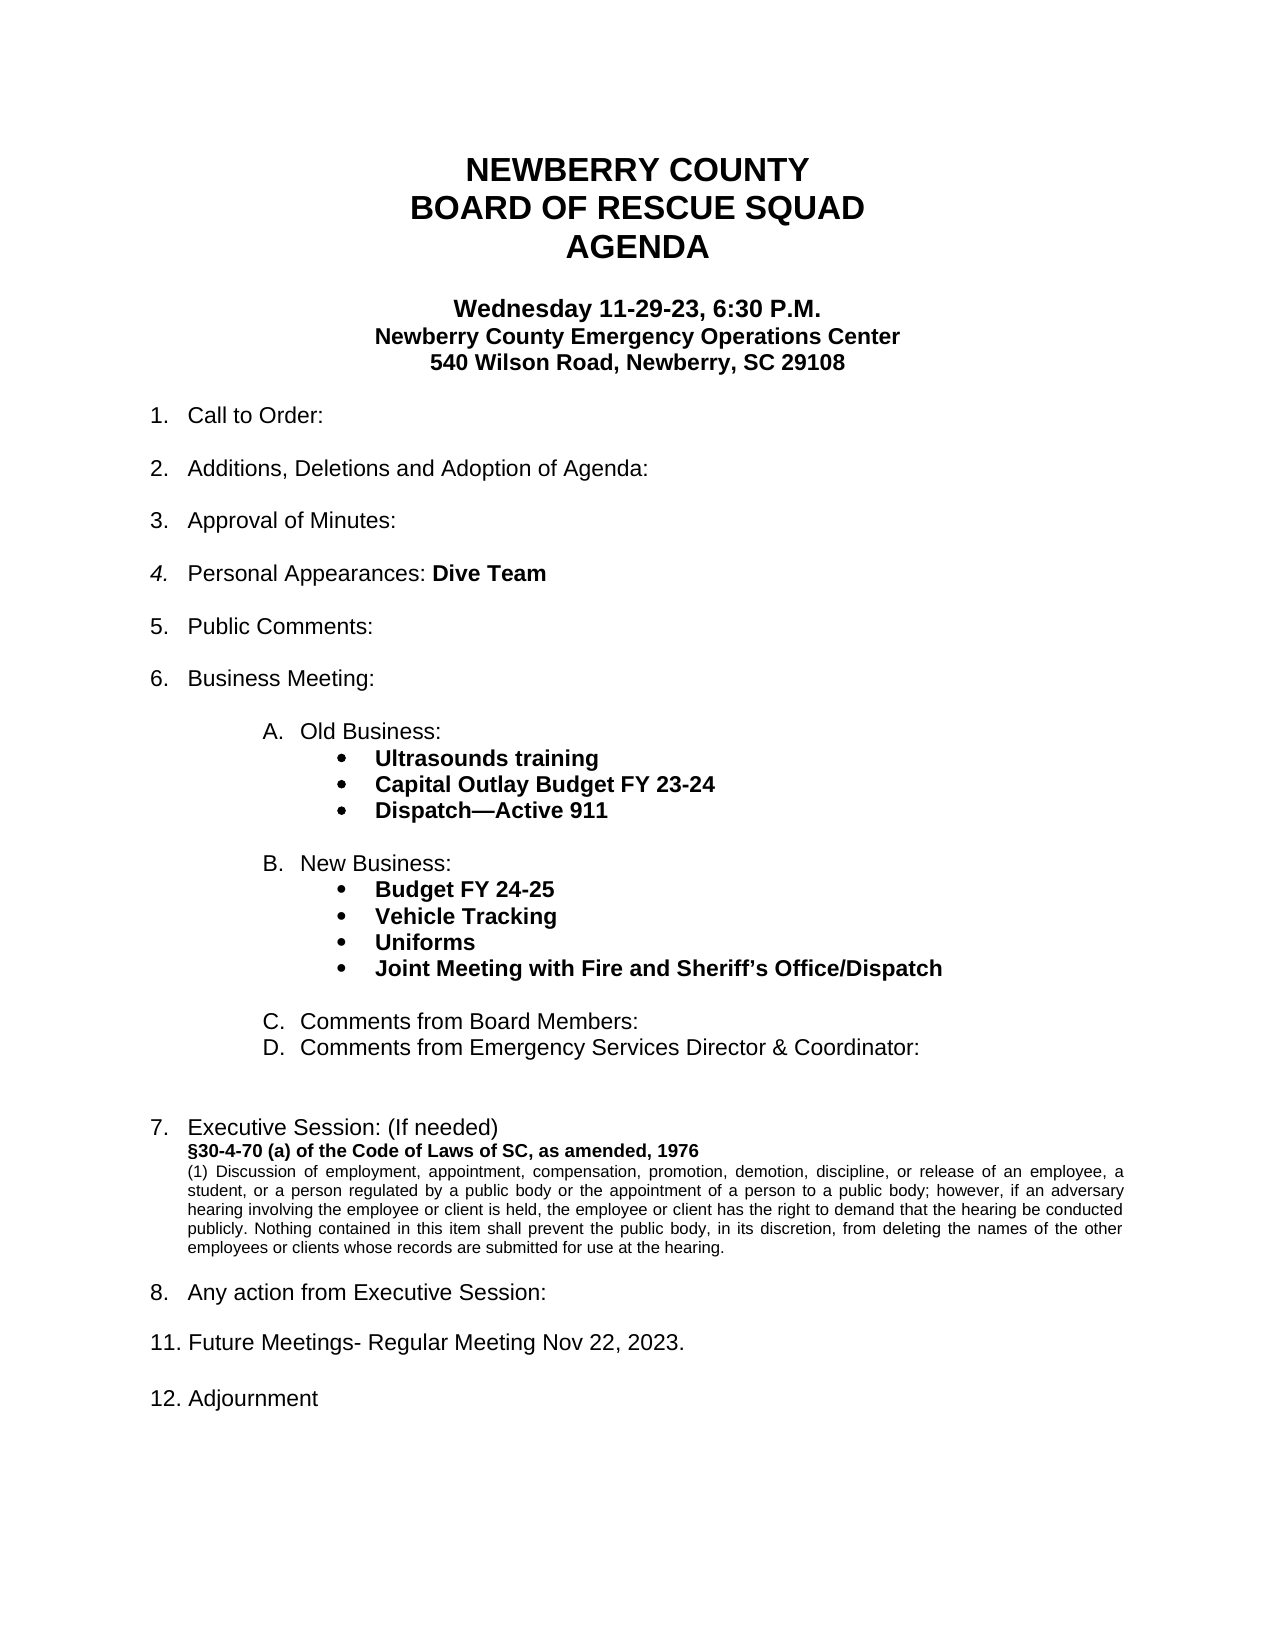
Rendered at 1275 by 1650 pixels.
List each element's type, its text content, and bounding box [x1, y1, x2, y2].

subtitle 540 Wilson Road, Newberry, SC 29108 [150, 349, 1125, 376]
list Capital Outlay Budget FY 23-24 [337, 771, 1125, 797]
subtitle Additions, Deletions and Adoption of Agenda: [150, 454, 1125, 481]
list Dispatch—Active 911 [337, 797, 1125, 823]
subtitle Wednesday 11-29-23, 6:30 P.M. [150, 294, 1125, 323]
subtitle New Business: [262, 850, 1125, 876]
subtitle 11. Future Meetings- Regular Meeting Nov 22, 2023. [150, 1329, 1125, 1355]
subtitle Business Meeting: [150, 665, 1125, 692]
subtitle Vehicle Tracking [337, 903, 1125, 929]
subtitle Old Business: [262, 718, 1125, 744]
subtitle AGENDA [150, 227, 1125, 265]
list (1) Discussion of employment, appointment, compensation, promotion, demotion, discipline, or release of an employee, a student, or a person regulated by a public body or the appointment of a person to a public body; however, if an adversary hearing involving the employee or client is held, the employee or client has the right to demand that the hearing be conducted publicly. Nothing contained in this item shall prevent the public body, in its discretion, from deleting the names of the other employees or clients whose records are submitted for use at the hearing. [187, 1161, 1125, 1257]
subtitle 12. Adjournment [150, 1384, 1125, 1411]
list §30-4-70 (a) of the Code of Laws of SC, as amended, 1976 [187, 1140, 1125, 1161]
subtitle Comments from Emergency Services Director & Coordinator: [262, 1034, 1125, 1061]
subtitle Newberry County Emergency Operations Center [150, 323, 1125, 349]
subtitle BOARD OF RESCUE SQUAD [150, 188, 1125, 227]
subtitle Personal Appearances: Dive Team [150, 560, 1125, 586]
list Ultrasounds training [337, 744, 1125, 771]
list Public Comments: [150, 613, 1125, 639]
subtitle Call to Order: [150, 402, 1125, 428]
subtitle Comments from Board Members: [262, 1008, 1125, 1034]
subtitle Uniforms [337, 929, 1125, 955]
subtitle Joint Meeting with Fire and Sheriff’s Office/Dispatch [337, 955, 1125, 982]
subtitle Any action from Executive Session: [150, 1279, 1125, 1305]
subtitle Executive Session: (If needed) [150, 1113, 1125, 1140]
subtitle Budget FY 24-25 [337, 876, 1125, 903]
title NEWBERRY COUNTY [150, 150, 1125, 188]
subtitle Approval of Minutes: [150, 507, 1125, 534]
